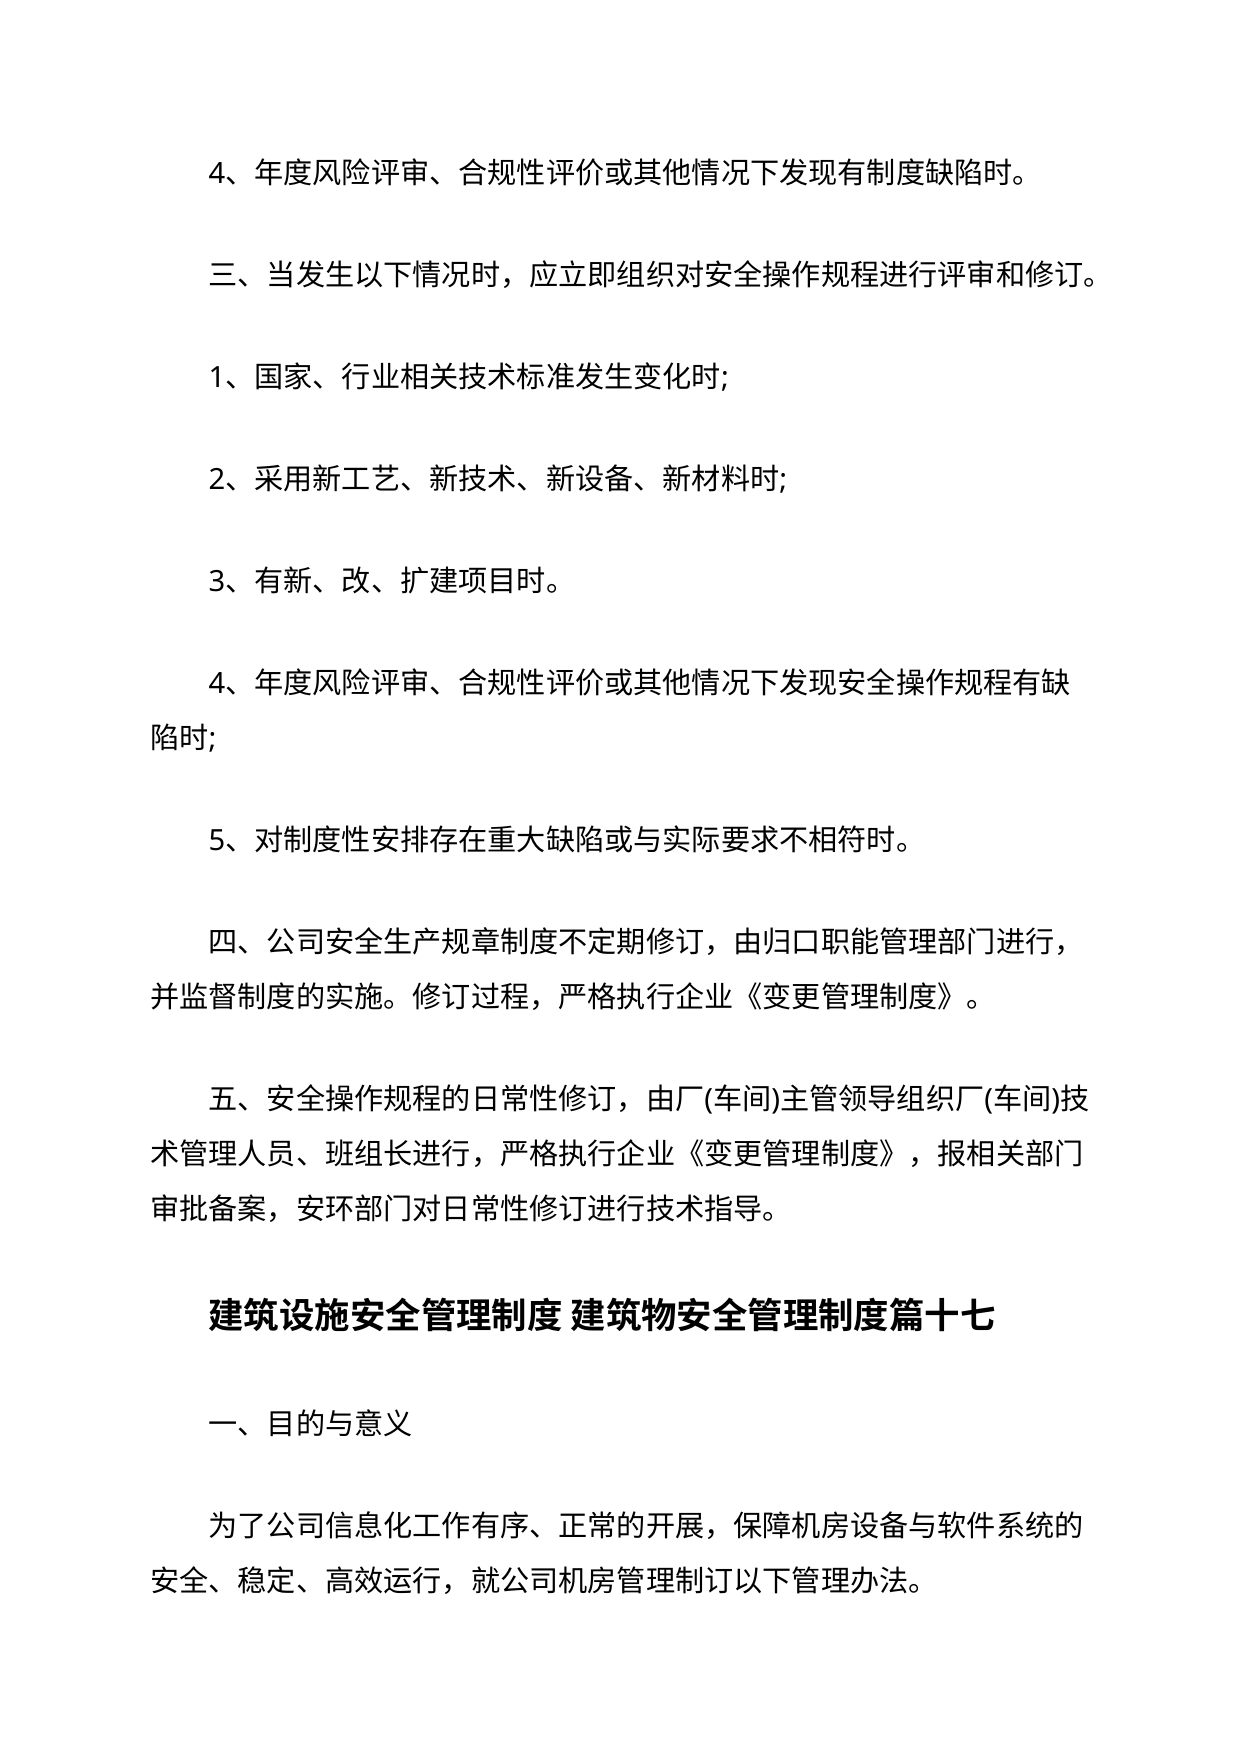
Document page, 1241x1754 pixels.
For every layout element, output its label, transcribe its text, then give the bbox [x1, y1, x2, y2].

text 一、目的与意义 [150, 1400, 1090, 1443]
text 4、年度风险评审、合规性评价或其他情况下发现安全操作规程有缺陷时; [150, 660, 1090, 757]
text 五、安全操作规程的日常性修订，由厂(车间)主管领导组织厂(车间)技术管理人员、班组长进行，严格执行企业《变更管理制度》，报相关部门审批备案，安环部门对日常性修订进行技术指导。 [150, 1075, 1090, 1227]
text 1、国家、行业相关技术标准发生变化时; [150, 354, 1090, 396]
text 四、公司安全生产规章制度不定期修订，由归口职能管理部门进行，并监督制度的实施。修订过程，严格执行企业《变更管理制度》。 [150, 919, 1090, 1016]
text 2、采用新工艺、新技术、新设备、新材料时; [150, 456, 1090, 498]
text 3、有新、改、扩建项目时。 [150, 558, 1090, 600]
text 5、对制度性安排存在重大缺陷或与实际要求不相符时。 [150, 817, 1090, 859]
text 为了公司信息化工作有序、正常的开展，保障机房设备与软件系统的安全、稳定、高效运行，就公司机房管理制订以下管理办法。 [150, 1502, 1090, 1599]
text 建筑设施安全管理制度 建筑物安全管理制度篇十七 [150, 1287, 1090, 1338]
text 三、当发生以下情况时，应立即组织对安全操作规程进行评审和修订。 [150, 252, 1090, 294]
text 4、年度风险评审、合规性评价或其他情况下发现有制度缺陷时。 [150, 150, 1090, 192]
